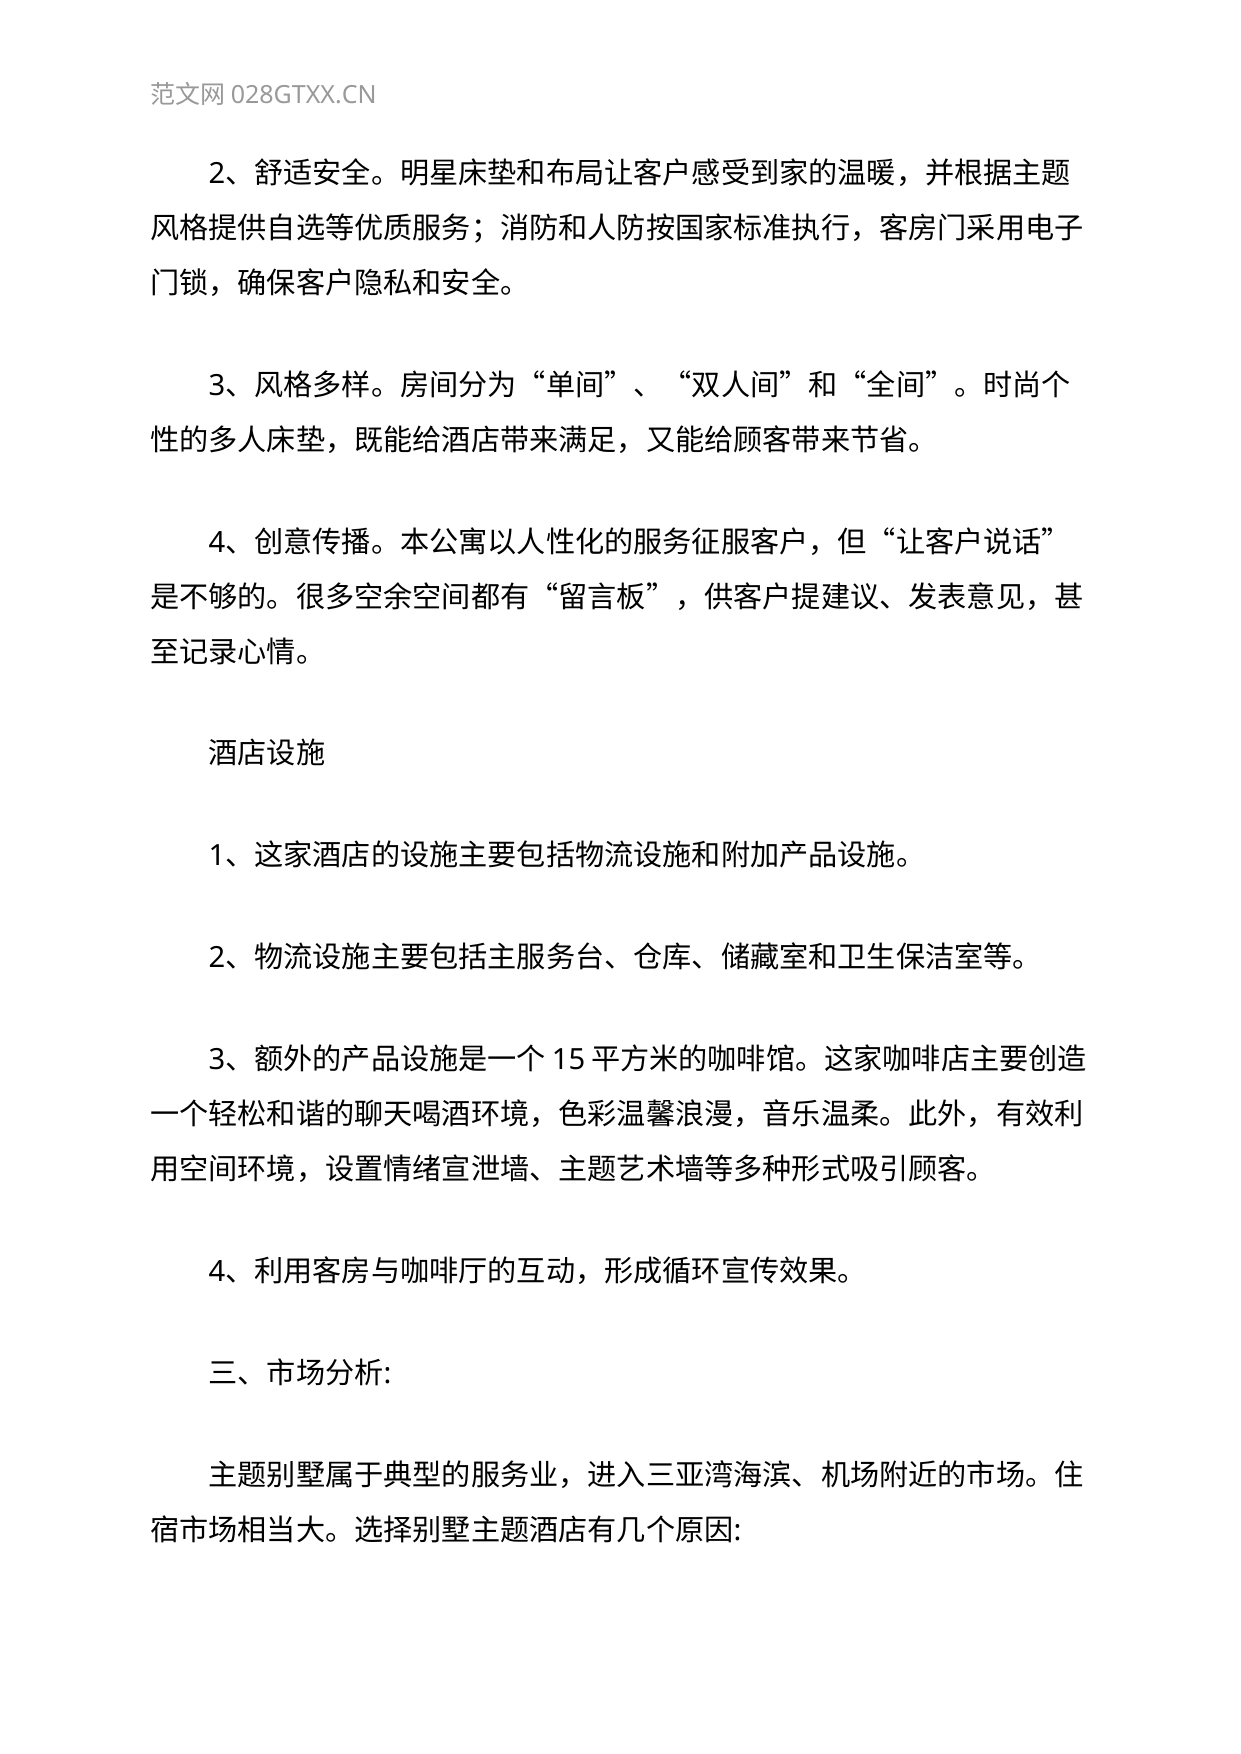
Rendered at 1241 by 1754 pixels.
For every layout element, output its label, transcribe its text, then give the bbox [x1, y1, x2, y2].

text 2、舒适安全。明星床垫和布局让客户感受到家的温暖，并根据主题风格提供自选等优质服务；消防和人防按国家标准执行，客房门采用电子门锁，确保客户隐私和安全。 [150, 150, 1090, 302]
text 3、额外的产品设施是一个15平方米的咖啡馆。这家咖啡店主要创造一个轻松和谐的聊天喝酒环境，色彩温馨浪漫，音乐温柔。此外，有效利用空间环境，设置情绪宣泄墙、主题艺术墙等多种形式吸引顾客。 [150, 1036, 1090, 1188]
text 酒店设施 [150, 730, 1090, 772]
text 4、利用客房与咖啡厅的互动，形成循环宣传效果。 [150, 1247, 1090, 1290]
text 1、这家酒店的设施主要包括物流设施和附加产品设施。 [150, 832, 1090, 874]
text 4、创意传播。本公寓以人性化的服务征服客户，但“让客户说话”是不够的。很多空余空间都有“留言板”，供客户提建议、发表意见，甚至记录心情。 [150, 518, 1090, 671]
text 3、风格多样。房间分为“单间”、“双人间”和“全间”。时尚个性的多人床垫，既能给酒店带来满足，又能给顾客带来节省。 [150, 362, 1090, 459]
text 主题别墅属于典型的服务业，进入三亚湾海滨、机场附近的市场。住宿市场相当大。选择别墅主题酒店有几个原因: [150, 1451, 1090, 1549]
text 三、市场分析: [150, 1349, 1090, 1392]
text 2、物流设施主要包括主服务台、仓库、储藏室和卫生保洁室等。 [150, 934, 1090, 976]
